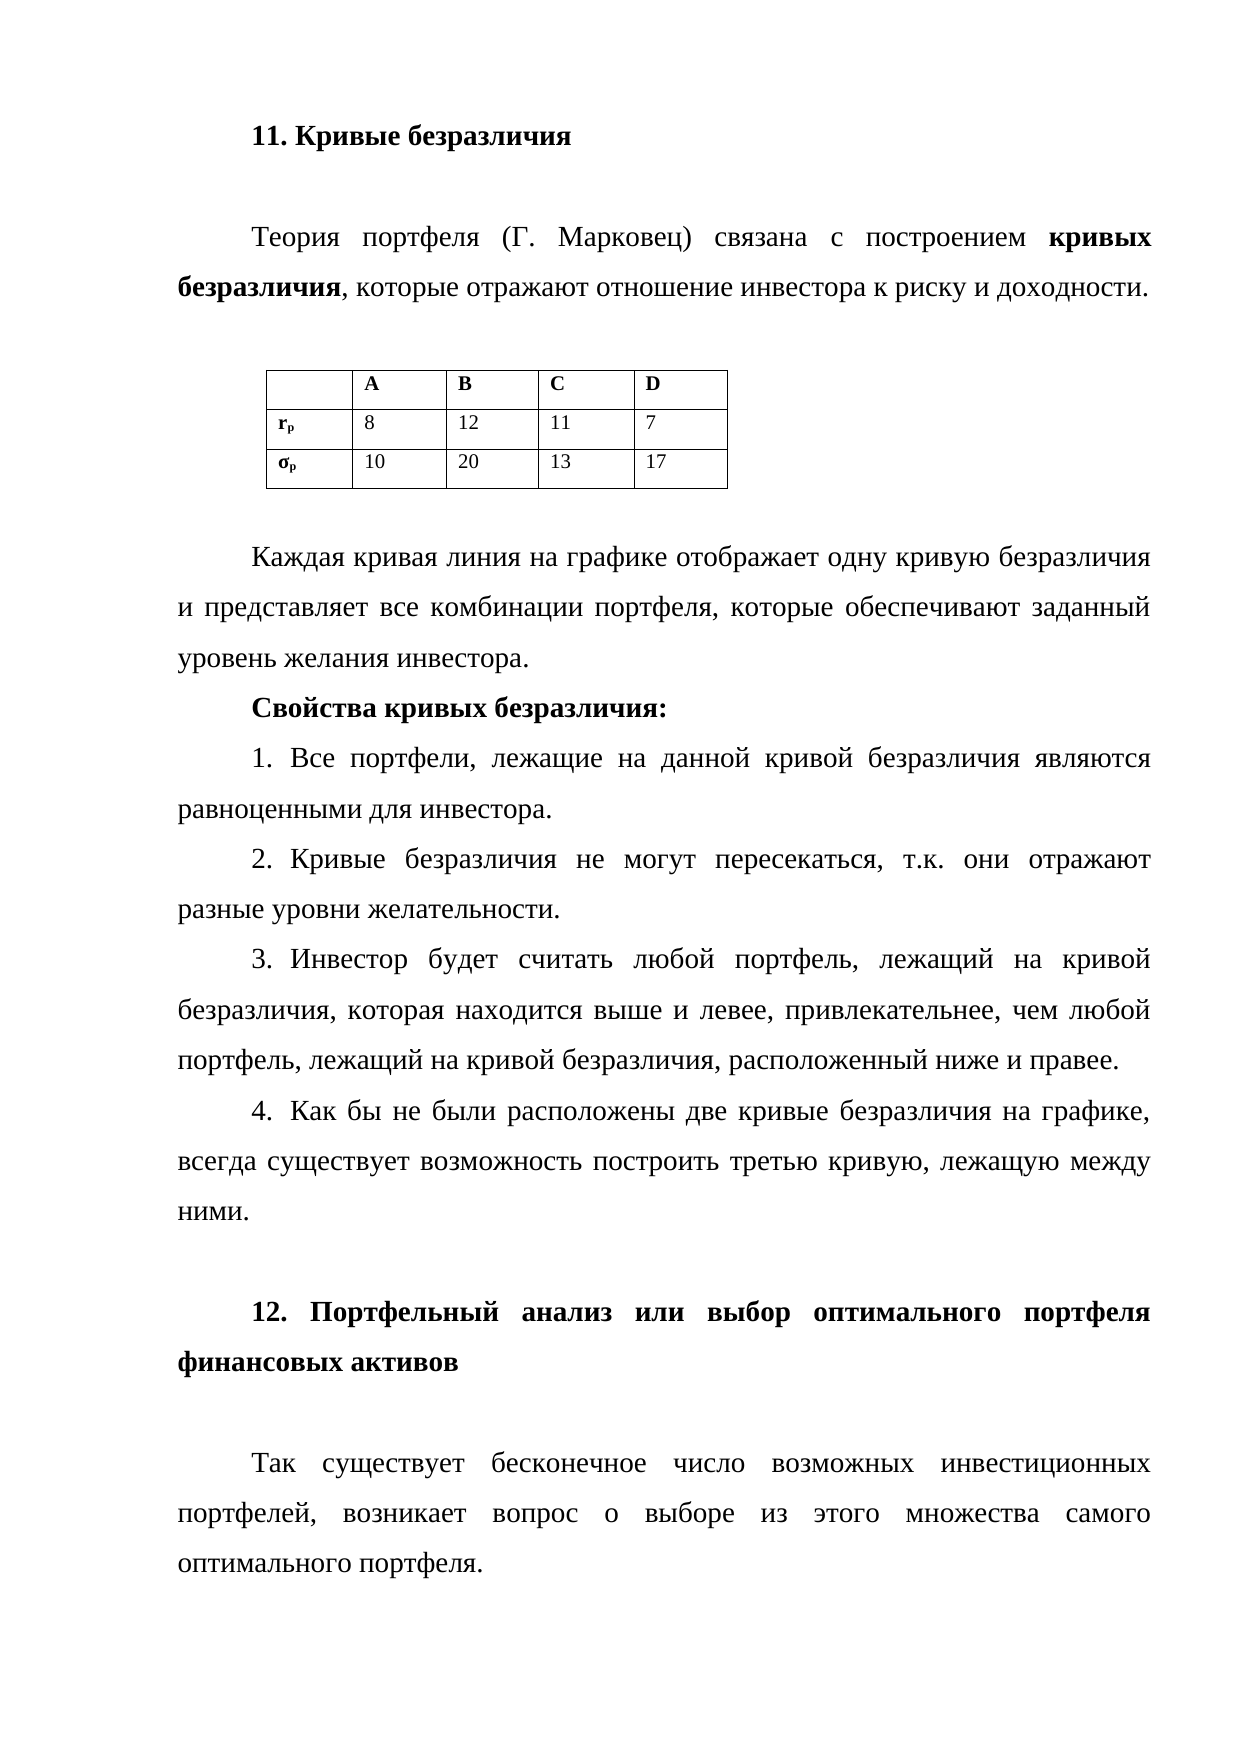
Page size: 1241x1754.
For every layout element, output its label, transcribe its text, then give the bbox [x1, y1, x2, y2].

table_header D [635, 371, 727, 409]
table_cell rp [267, 410, 352, 448]
list Все портфели, лежащие на данной кривой безразличия являются равноценными для инвестора. [177, 740, 1152, 824]
table_header А [353, 371, 446, 409]
table_cell 11 [539, 410, 634, 448]
table_header [267, 371, 352, 409]
list Как бы не были расположены две кривые безразличия на графике, всегда существует возможность построить третью кривую, лежащую между ними. [177, 1093, 1152, 1227]
text 11. Кривые безразличия [177, 118, 1152, 152]
list Кривые безразличия не могут пересекаться, т.к. они отражают разные уровни желательности. [177, 841, 1152, 925]
table_cell 13 [539, 450, 634, 488]
text Теория портфеля (Г. Марковец) связана с построением кривых безразличия, которые отражают отношение инвестора к риску и доходности. [177, 219, 1152, 303]
table_cell 17 [635, 450, 727, 488]
text Свойства кривых безразличия: [177, 690, 1152, 724]
text 12. Портфельный анализ или выбор оптимального портфеля финансовых активов [177, 1294, 1152, 1378]
table_cell 8 [353, 410, 446, 448]
text Каждая кривая линия на графике отображает одну кривую безразличия и представляет все комбинации портфеля, которые обеспечивают заданный уровень желания инвестора. [177, 539, 1152, 673]
table_cell 10 [353, 450, 446, 488]
table_header B [447, 371, 538, 409]
table_header C [539, 371, 634, 409]
table_cell 20 [447, 450, 538, 488]
text Так существует бесконечное число возможных инвестиционных портфелей, возникает вопрос о выборе из этого множества самого оптимального портфеля. [177, 1445, 1152, 1579]
table_cell σp [267, 450, 352, 488]
table_cell 12 [447, 410, 538, 448]
list Инвестор будет считать любой портфель, лежащий на кривой безразличия, которая находится выше и левее, привлекательнее, чем любой портфель, лежащий на кривой безразличия, расположенный ниже и правее. [177, 942, 1152, 1076]
table_cell 7 [635, 410, 727, 448]
